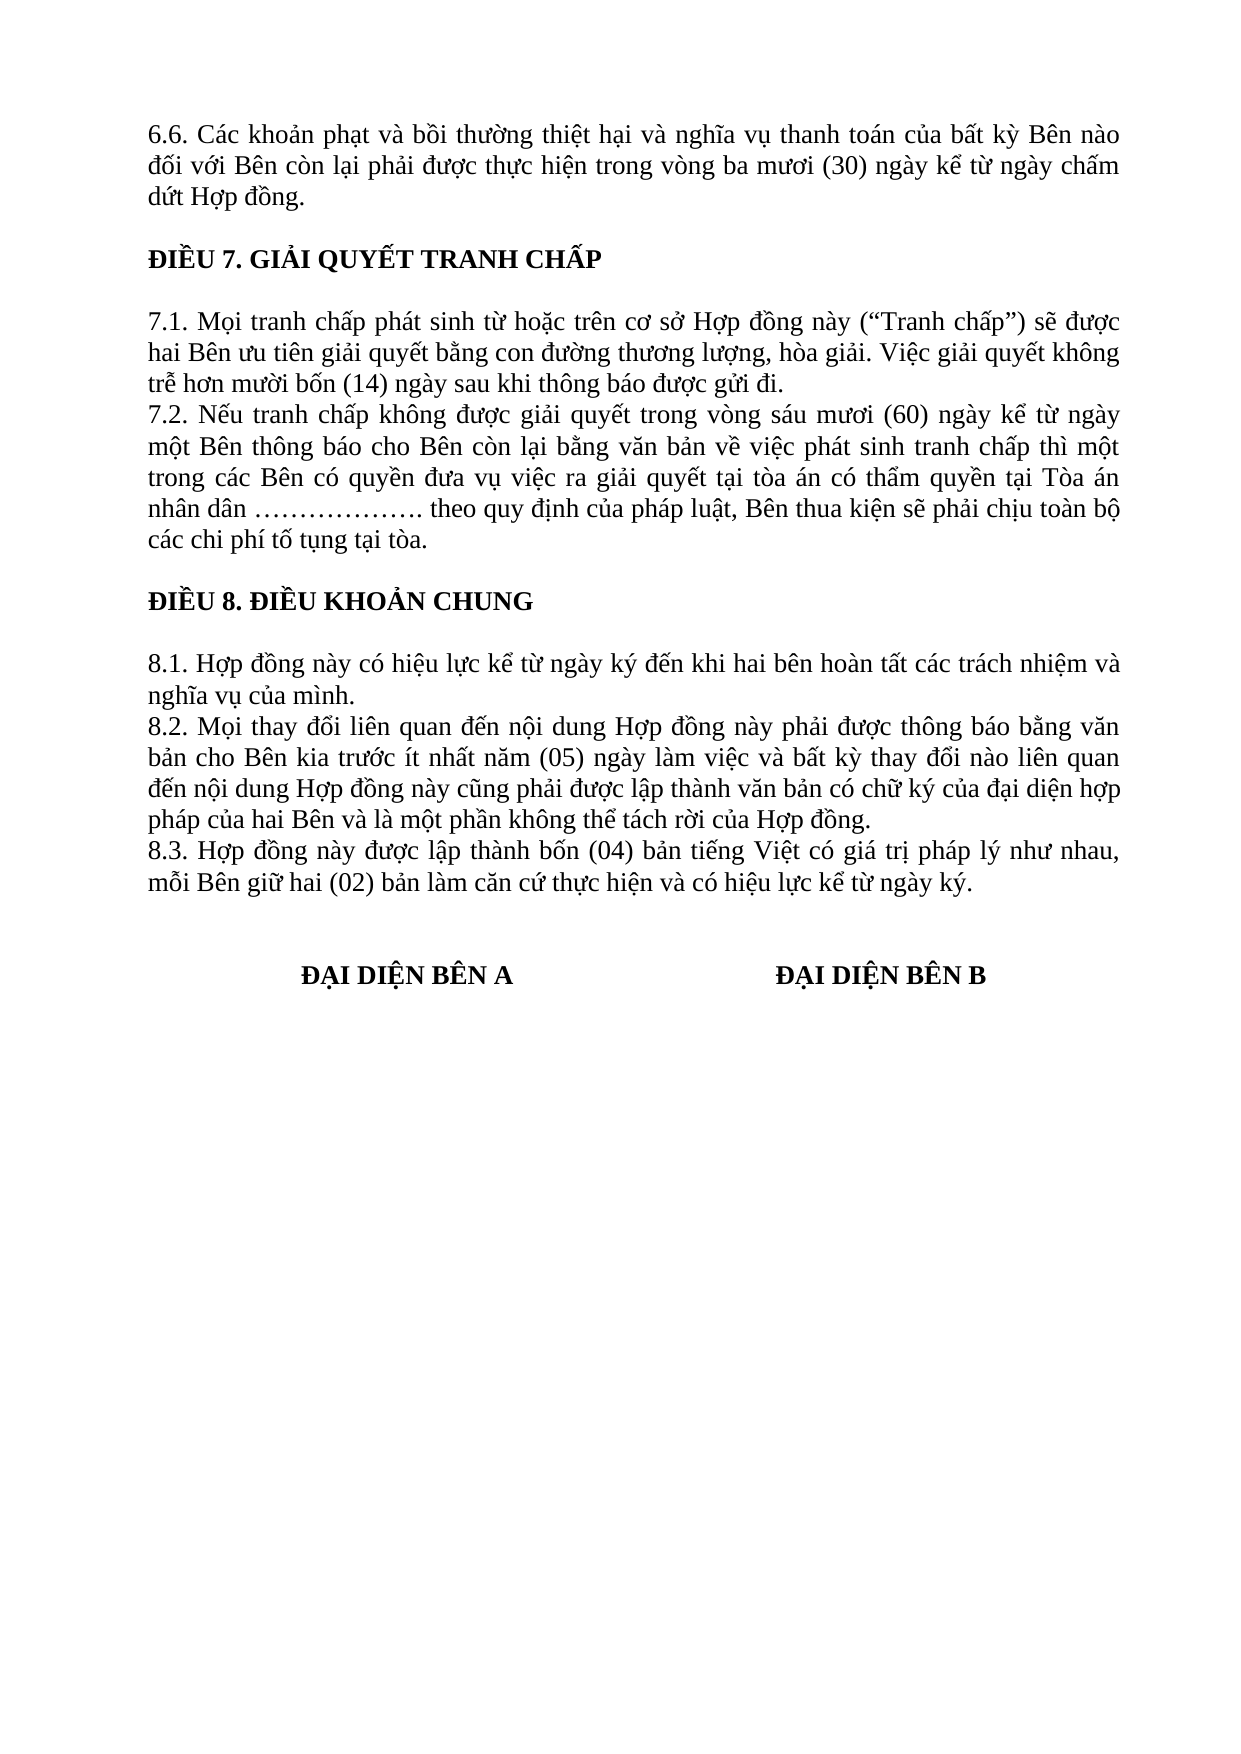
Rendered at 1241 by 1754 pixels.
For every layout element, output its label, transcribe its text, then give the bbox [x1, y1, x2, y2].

list 6.6. Các khoản phạt và bồi thường thiệt hại và nghĩa vụ thanh toán của bất kỳ Bên nào đối với Bên còn lại phải được thực hiện trong vòng ba mươi (30) ngày kể từ ngày chấm dứt Hợp đồng. [148, 118, 1122, 212]
table_header ĐẠI DIỆN BÊN A [161, 959, 653, 1208]
list 8.1. Hợp đồng này có hiệu lực kể từ ngày ký đến khi hai bên hoàn tất các trách nhiệm và nghĩa vụ của mình. [148, 648, 1122, 710]
text ĐIỀU 8. ĐIỀU KHOẢN CHUNG [148, 585, 1122, 616]
list 7.1. Mọi tranh chấp phát sinh từ hoặc trên cơ sở Hợp đồng này (“Tranh chấp”) sẽ được hai Bên ưu tiên giải quyết bằng con đường thương lượng, hòa giải. Việc giải quyết không trễ hơn mười bốn (14) ngày sau khi thông báo được gửi đi. [148, 305, 1122, 398]
list 7.2. Nếu tranh chấp không được giải quyết trong vòng sáu mươi (60) ngày kể từ ngày một Bên thông báo cho Bên còn lại bằng văn bản về việc phát sinh tranh chấp thì một trong các Bên có quyền đưa vụ việc ra giải quyết tại tòa án có thẩm quyền tại Tòa án nhân dân ………………. theo quy định của pháp luật, Bên thua kiện sẽ phải chịu toàn bộ các chi phí tố tụng tại tòa. [148, 398, 1122, 554]
text ĐIỀU 7. GIẢI QUYẾT TRANH CHẤP [148, 243, 1122, 274]
table_header ĐẠI DIỆN BÊN B [653, 959, 1109, 1208]
list 8.2. Mọi thay đổi liên quan đến nội dung Hợp đồng này phải được thông báo bằng văn bản cho Bên kia trước ít nhất năm (05) ngày làm việc và bất kỳ thay đổi nào liên quan đến nội dung Hợp đồng này cũng phải được lập thành văn bản có chữ ký của đại diện hợp pháp của hai Bên và là một phần không thể tách rời của Hợp đồng. [148, 710, 1122, 834]
list 8.3. Hợp đồng này được lập thành bốn (04) bản tiếng Việt có giá trị pháp lý như nhau, mỗi Bên giữ hai (02) bản làm căn cứ thực hiện và có hiệu lực kể từ ngày ký. [148, 834, 1122, 897]
